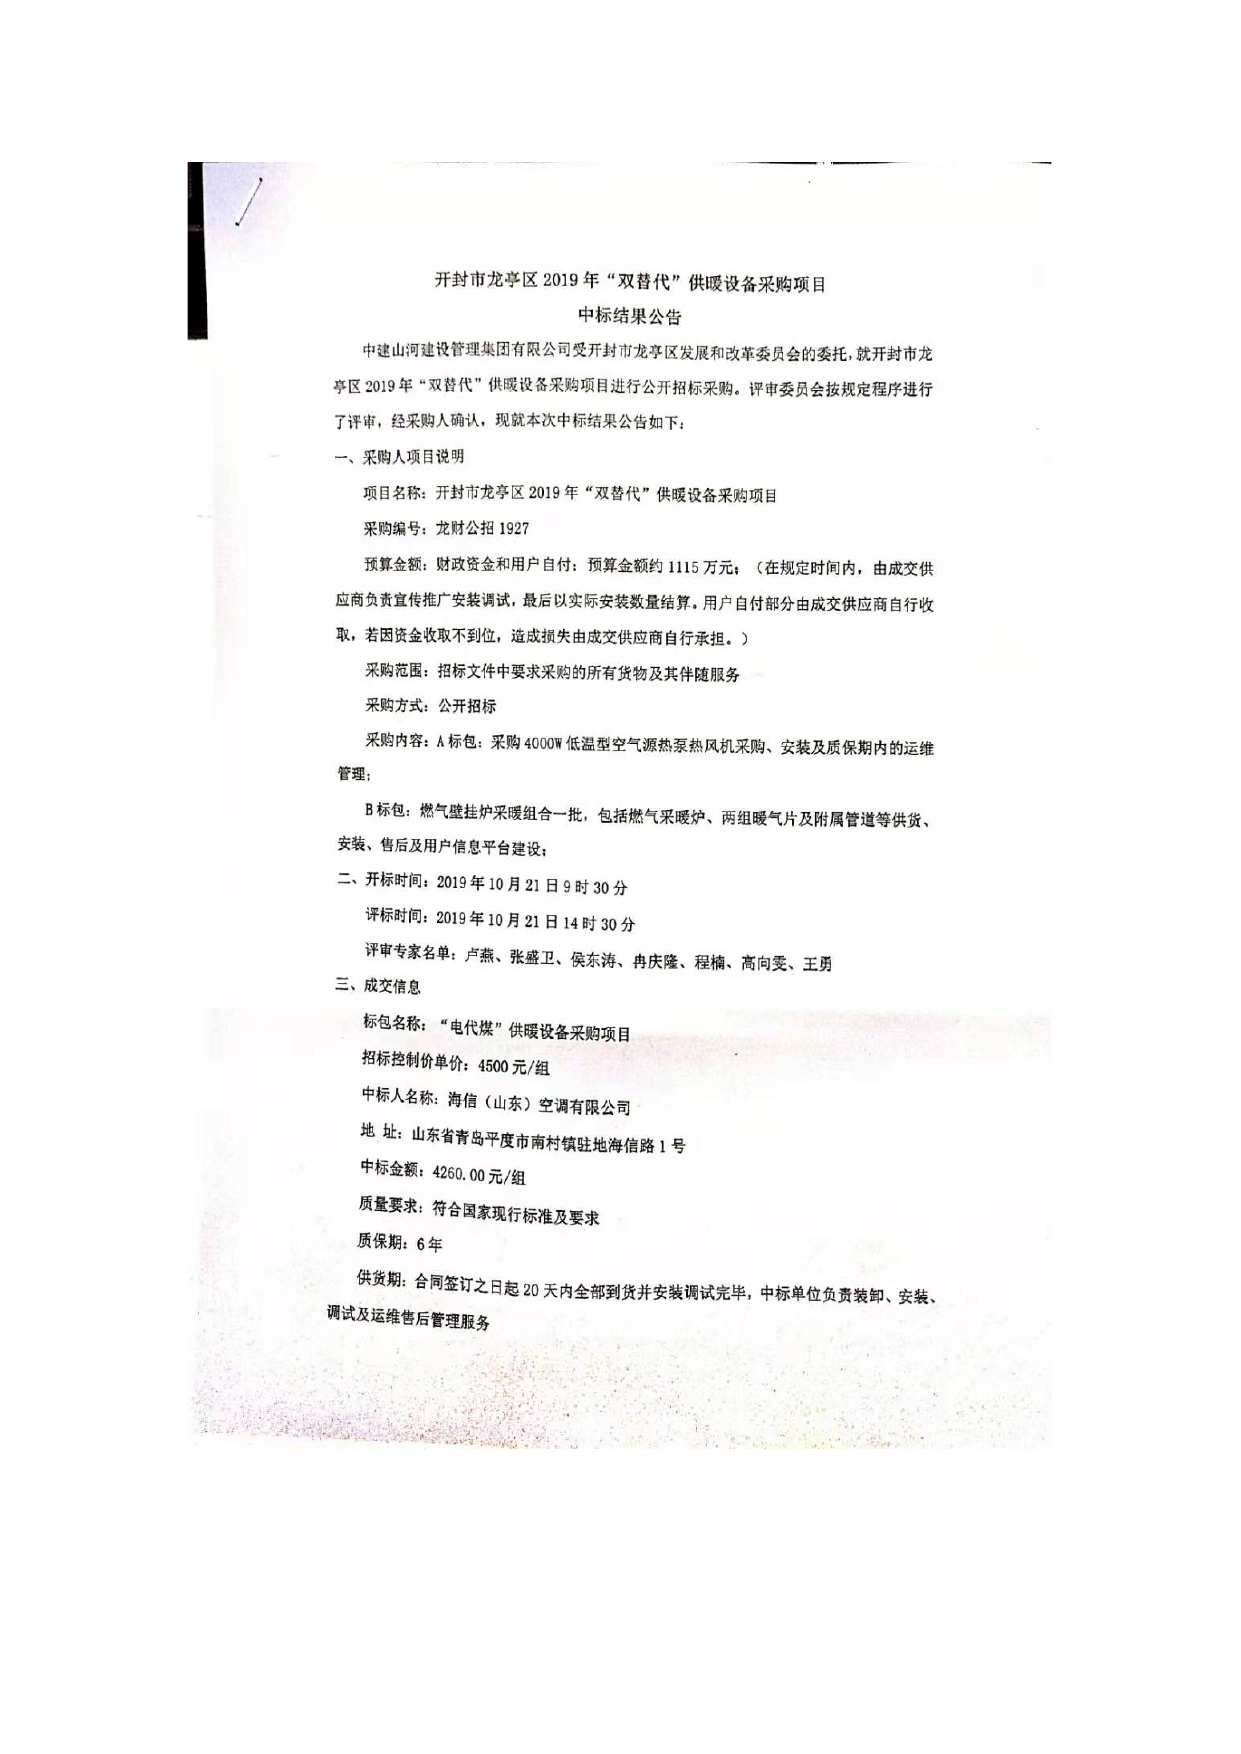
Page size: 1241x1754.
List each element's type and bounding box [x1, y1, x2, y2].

picture [187, 162, 1052, 1449]
